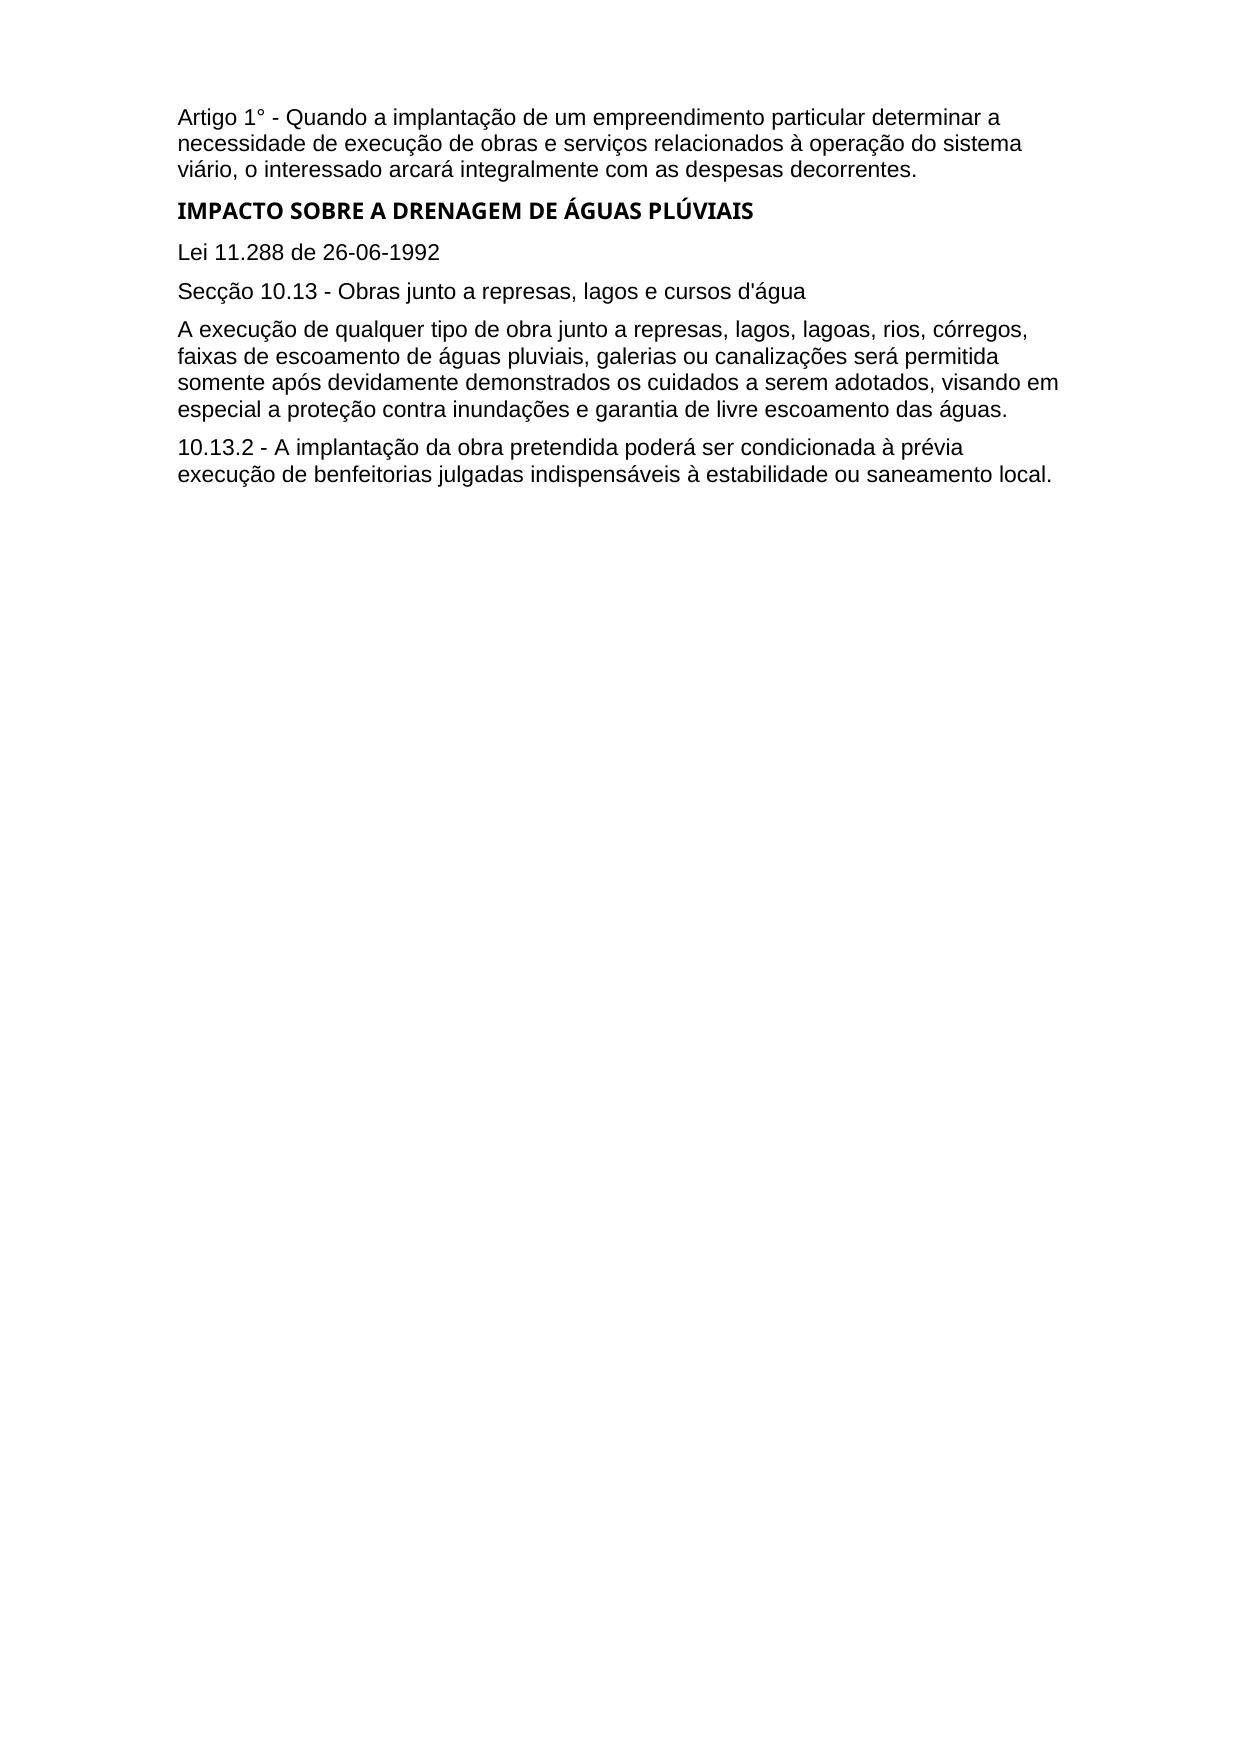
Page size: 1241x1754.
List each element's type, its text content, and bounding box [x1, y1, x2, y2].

text IMPACTO SOBRE A DRENAGEM DE ÁGUAS PLÚVIAIS [177, 195, 1063, 226]
text Lei 11.288 de 26-06-1992 [177, 239, 1063, 265]
text Artigo 1° - Quando a implantação de um empreendimento particular determinar a necessidade de execução de obras e serviços relacionados à operação do sistema viário, o interessado arcará integralmente com as despesas decorrentes. [177, 103, 1063, 182]
text 10.13.2 - A implantação da obra pretendida poderá ser condicionada à prévia execução de benfeitorias julgadas indispensáveis à estabilidade ou saneamento local. [177, 434, 1063, 487]
text Secção 10.13 - Obras junto a represas, lagos e cursos d'água [177, 278, 1063, 304]
text A execução de qualquer tipo de obra junto a represas, lagos, lagoas, rios, córregos, faixas de escoamento de águas pluviais, galerias ou canalizações será permitida somente após devidamente demonstrados os cuidados a serem adotados, visando em especial a proteção contra inundações e garantia de livre escoamento das águas. [177, 316, 1063, 422]
